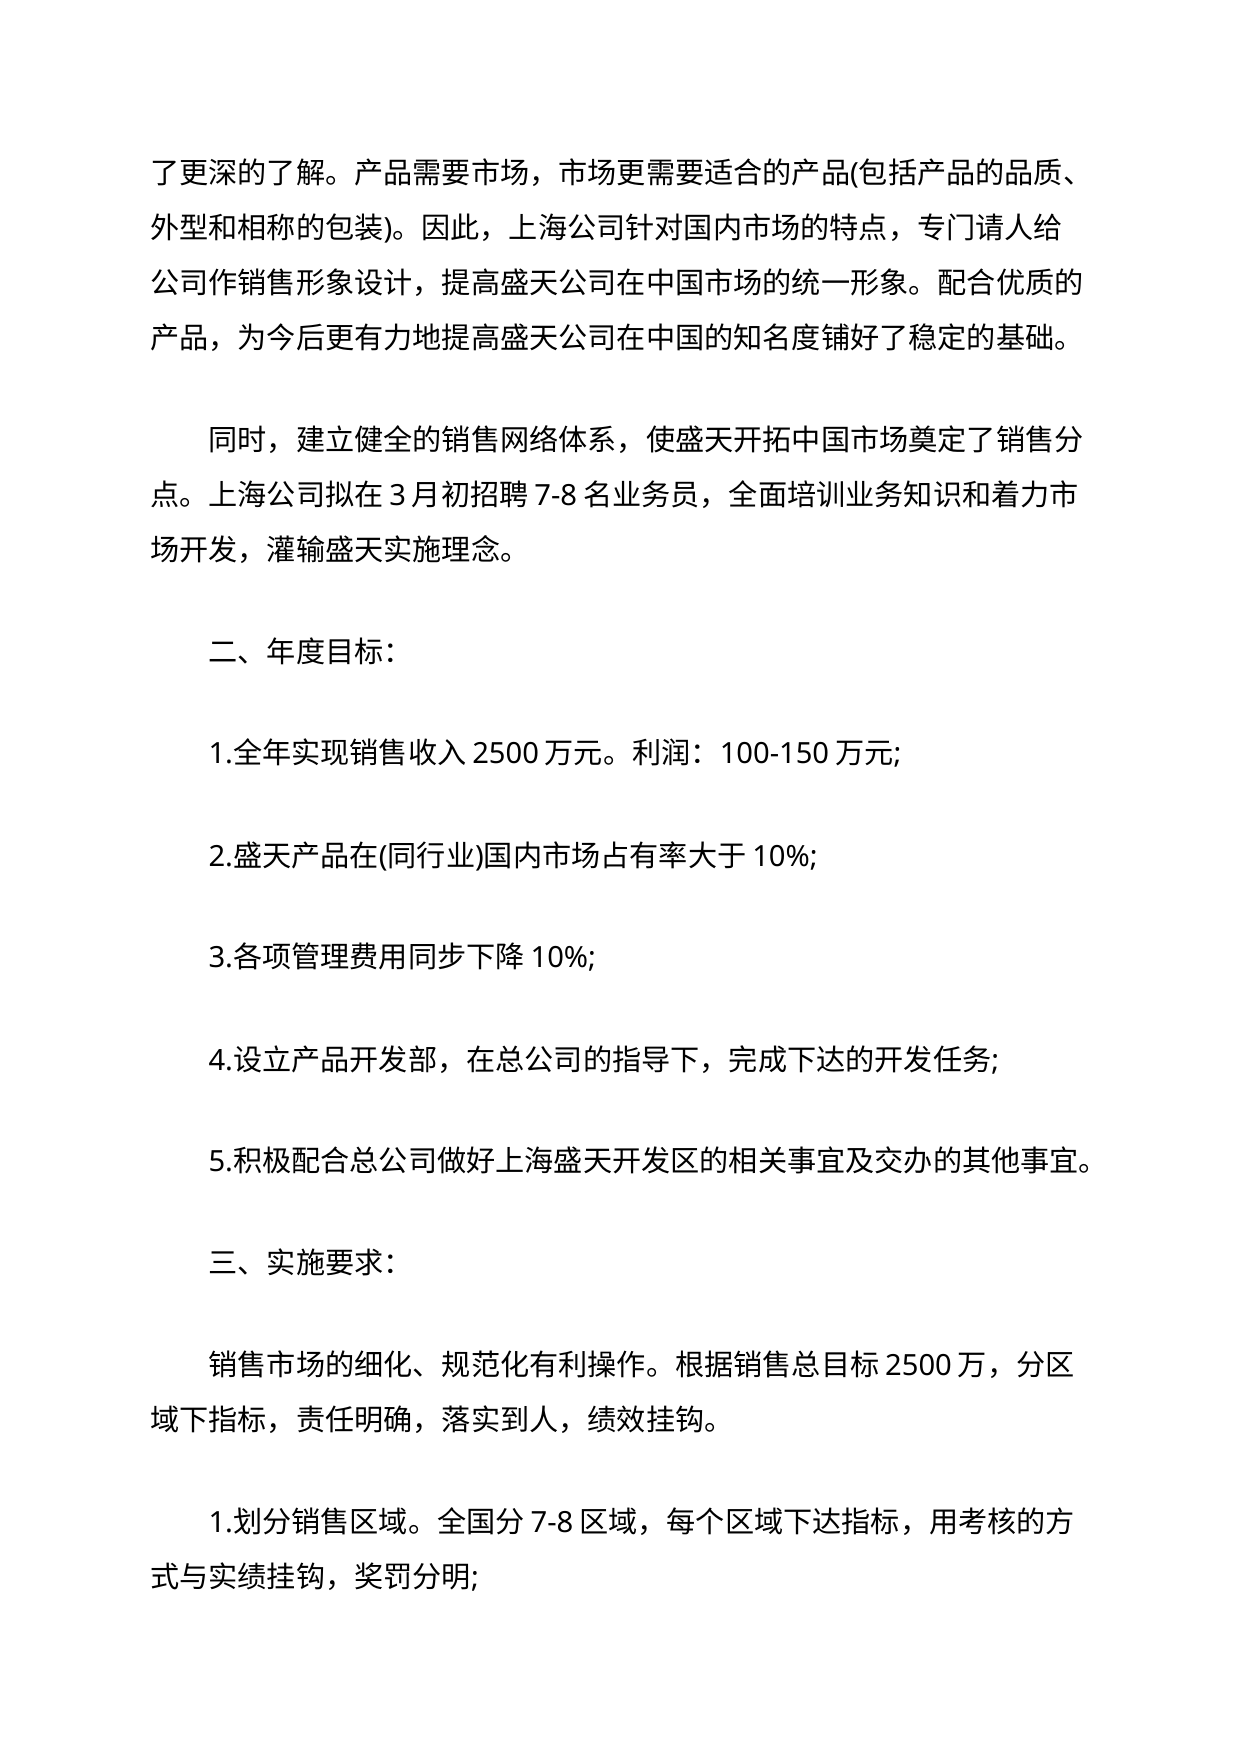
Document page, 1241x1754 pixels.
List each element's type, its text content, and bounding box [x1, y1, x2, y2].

text 1.全年实现销售收入2500万元。利润：100-150万元; [150, 730, 1090, 772]
text 5.积极配合总公司做好上海盛天开发区的相关事宜及交办的其他事宜。 [150, 1138, 1090, 1180]
text 1.划分销售区域。全国分7-8区域，每个区域下达指标，用考核的方式与实绩挂钩，奖罚分明; [150, 1498, 1090, 1596]
text 销售市场的细化、规范化有利操作。根据销售总目标2500万，分区域下指标，责任明确，落实到人，绩效挂钩。 [150, 1342, 1090, 1439]
text 三、实施要求： [150, 1240, 1090, 1282]
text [150, 150, 1090, 357]
text 4.设立产品开发部，在总公司的指导下，完成下达的开发任务; [150, 1036, 1090, 1078]
text 同时，建立健全的销售网络体系，使盛天开拓中国市场奠定了销售分点。上海公司拟在3月初招聘7-8名业务员，全面培训业务知识和着力市场开发，灌输盛天实施理念。 [150, 417, 1090, 569]
text 3.各项管理费用同步下降10%; [150, 934, 1090, 976]
text 2.盛天产品在(同行业)国内市场占有率大于10%; [150, 832, 1090, 874]
text 二、年度目标： [150, 628, 1090, 671]
